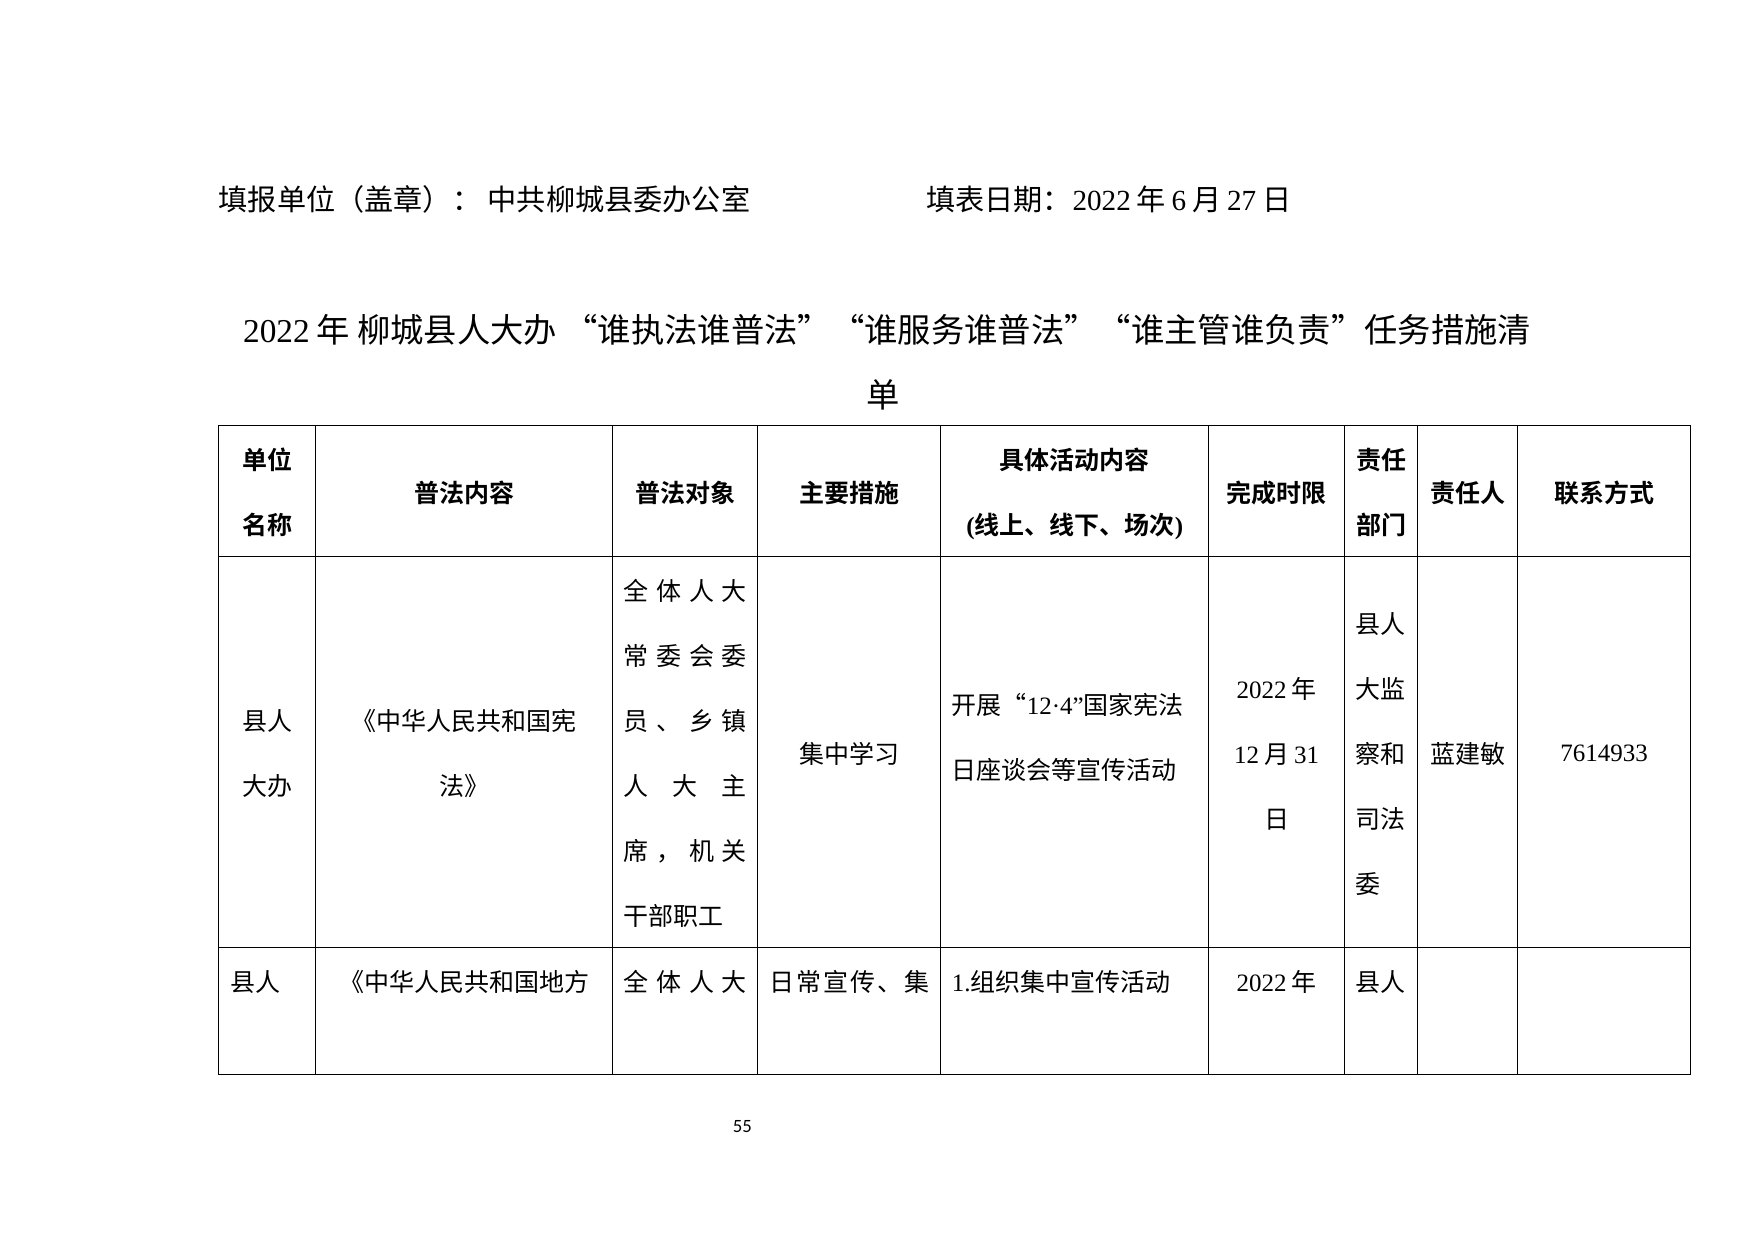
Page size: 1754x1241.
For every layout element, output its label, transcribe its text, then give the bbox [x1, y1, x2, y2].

table_header 联系方式 [1518, 426, 1690, 556]
table_header 完成时限 [1209, 426, 1344, 556]
table_cell 县人大监察和司法委 [1345, 557, 1417, 947]
table_cell 县人大办 [219, 557, 315, 947]
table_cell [316, 948, 612, 1074]
table_header 具体活动内容 (线上、线下、场次) [941, 426, 1208, 556]
table_cell 蓝建敏 [1418, 557, 1517, 947]
table_cell 《中华人民共和国宪法》 [316, 557, 612, 947]
table_cell 集中学习 [758, 557, 940, 947]
table_cell 县人大办 [1345, 948, 1417, 1074]
table_cell 2022年 5月31日 [1209, 948, 1344, 1074]
text 2022年 柳城县人大办 “谁执法谁普法”“谁服务谁普法”“谁主管谁负责”任务措施清单 [218, 295, 1547, 425]
table_cell 日常宣传、集中宣传 [758, 948, 940, 1074]
table_cell 2022年 12月31日 [1209, 557, 1344, 947]
table_header 普法对象 [613, 426, 757, 556]
table_header 责任人 [1418, 426, 1517, 556]
table_header 责任部门 [1345, 426, 1417, 556]
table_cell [941, 948, 1208, 1074]
table_cell 县人大办 [219, 948, 315, 1074]
table_cell [1418, 948, 1517, 1074]
table_header 主要措施 [758, 426, 940, 556]
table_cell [613, 948, 757, 1074]
text 填报单位（盖章）： 中共柳城县委办公室 填表日期：2022年6月27日 [218, 165, 1547, 230]
table_header 单位名称 [219, 426, 315, 556]
table_cell 全体人大常委会委员、乡镇人大主席，机关干部职工 [613, 557, 757, 947]
table_cell 7614933 [1518, 557, 1690, 947]
table_header 普法内容 [316, 426, 612, 556]
table_cell 开展“12·4”国家宪法日座谈会等宣传活动 [941, 557, 1208, 947]
table_cell [1518, 948, 1690, 1074]
